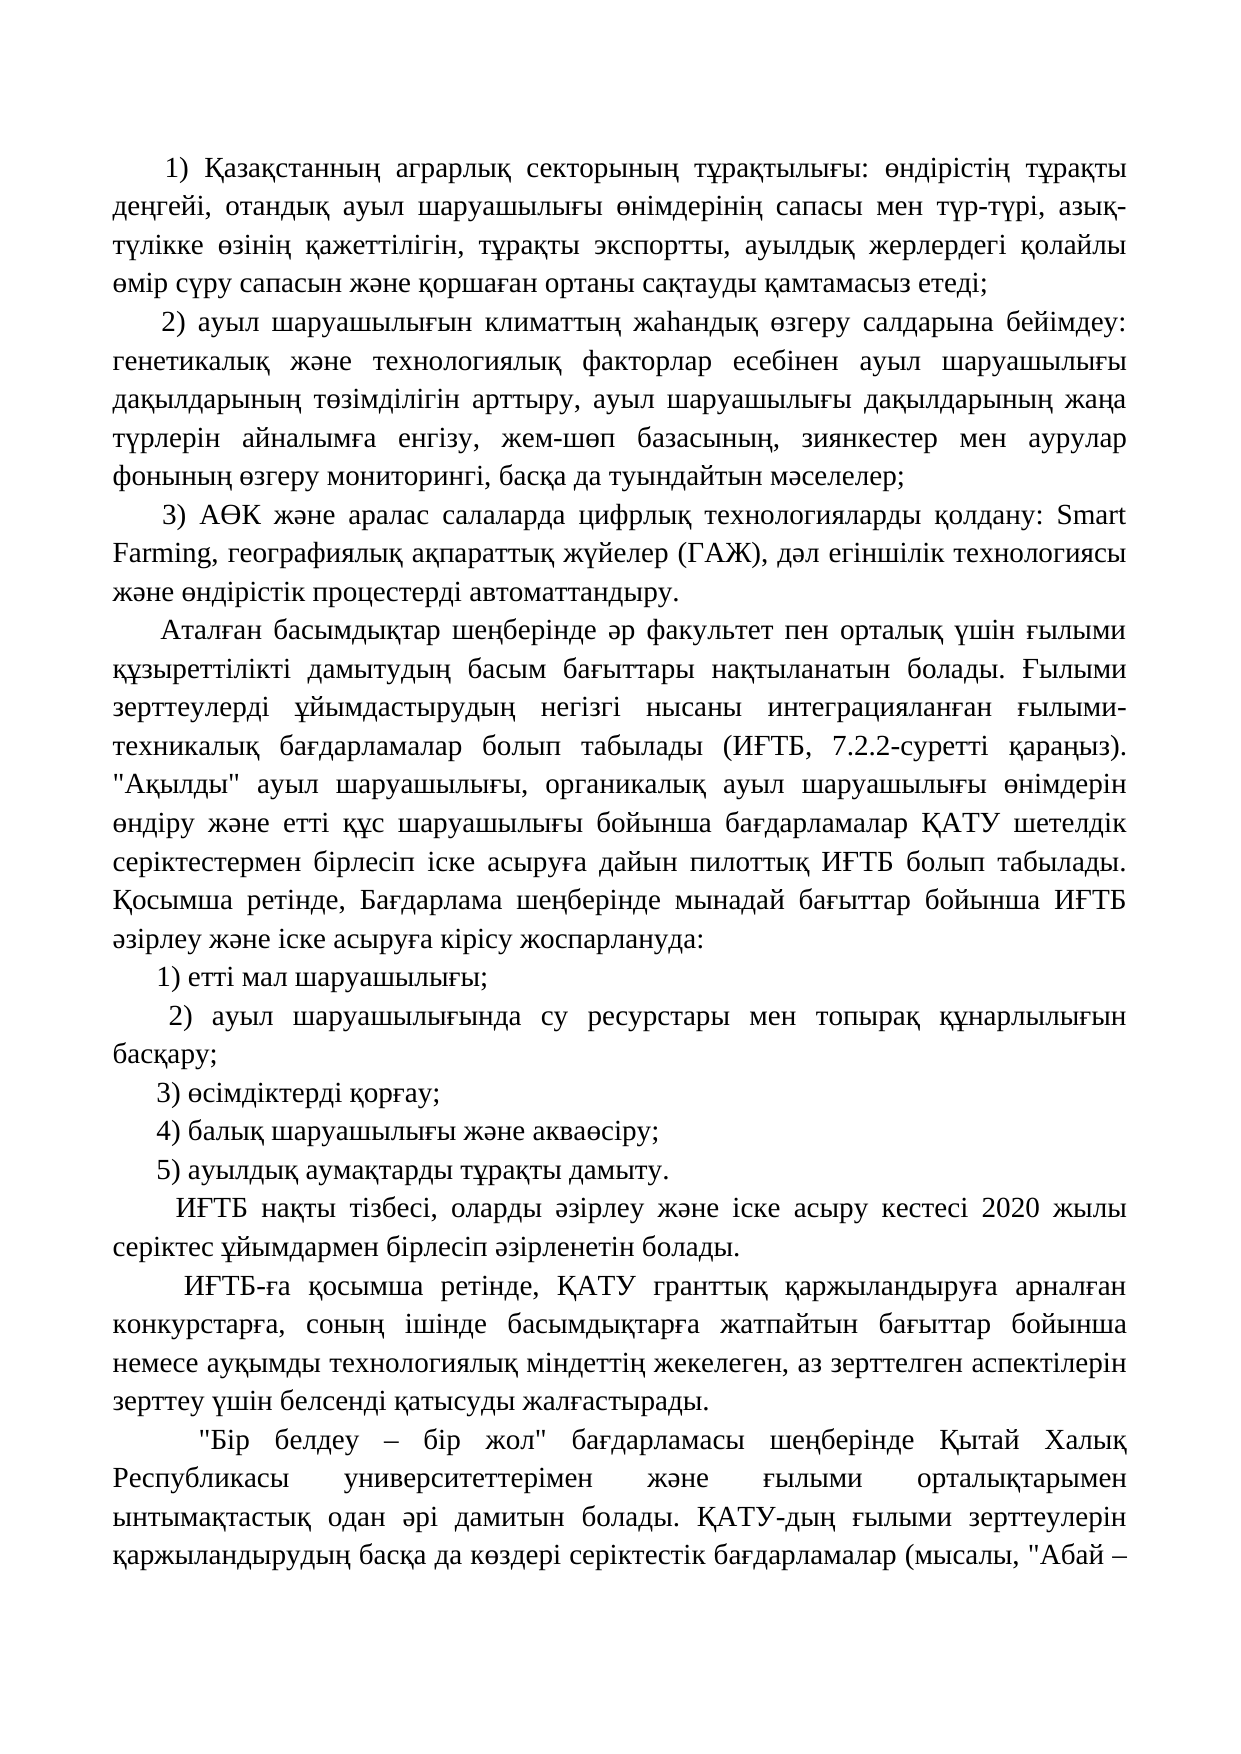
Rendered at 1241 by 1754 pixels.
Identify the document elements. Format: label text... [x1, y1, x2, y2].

text 2) ауыл шаруашылығында су ресурстары мен топырақ құнарлылығын басқару; [112, 998, 1128, 1070]
text 1) етті мал шаруашылығы; [112, 959, 1128, 993]
text Аталған басымдықтар шеңберінде әр факультет пен орталық үшін ғылыми құзыреттілікті дамытудың басым бағыттары нақтыланатын болады. Ғылыми зерттеулерді ұйымдастырудың негізгі нысаны интеграцияланған ғылыми-техникалық бағдарламалар болып табылады (ИҒТБ, 7.2.2-суретті қараңыз). "Ақылды" ауыл шаруашылығы, органикалық ауыл шаруашылығы өнімдерін өндіру және етті құс шаруашылығы бойынша бағдарламалар ҚАТУ шетелдік серіктестермен бірлесіп іске асыруға дайын пилоттық ИҒТБ болып табылады. Қосымша ретінде, Бағдарлама шеңберінде мынадай бағыттар бойынша ИҒТБ әзірлеу және іске асыруға кірісу жоспарлануда: [112, 612, 1128, 954]
text 1) Қазақстанның аграрлық секторының тұрақтылығы: өндірістің тұрақты деңгейі, отандық ауыл шаруашылығы өнімдерінің сапасы мен түр-түрі, азық-түлікке өзінің қажеттілігін, тұрақты экспортты, ауылдық жерлердегі қолайлы өмір сүру сапасын және қоршаған ортаны сақтауды қамтамасыз етеді; [112, 150, 1128, 299]
text 2) ауыл шаруашылығын климаттың жаһандық өзгеру салдарына бейімдеу: генетикалық және технологиялық факторлар есебінен ауыл шаруашылығы дақылдарының төзімділігін арттыру, ауыл шаруашылығы дақылдарының жаңа түрлерін айналымға енгізу, жем-шөп базасының, зиянкестер мен аурулар фонының өзгеру мониторингі, басқа да туындайтын мәселелер; [112, 304, 1128, 492]
text 3) өсімдіктерді қорғау; [112, 1075, 1128, 1108]
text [112, 1422, 1128, 1571]
text 3) АӨК және аралас салаларда цифрлық технологияларды қолдану: Smart Farming, географиялық ақпараттық жүйелер (ГАЖ), дәл егіншілік технологиясы және өндірістік процестерді автоматтандыру. [112, 497, 1128, 607]
text ИҒТБ-ға қосымша ретінде, ҚАТУ гранттық қаржыландыруға арналған конкурстарға, соның ішінде басымдықтарға жатпайтын бағыттар бойынша немесе ауқымды технологиялық міндеттің жекелеген, аз зерттелген аспектілерін зерттеу үшін белсенді қатысуды жалғастырады. [112, 1268, 1128, 1417]
text ИҒТБ нақты тізбесі, оларды әзірлеу және іске асыру кестесі 2020 жылы серіктес ұйымдармен бірлесіп әзірленетін болады. [112, 1191, 1128, 1263]
text 5) ауылдық аумақтарды тұрақты дамыту. [112, 1152, 1128, 1186]
text 4) балық шаруашылығы және акваөсіру; [112, 1113, 1128, 1147]
